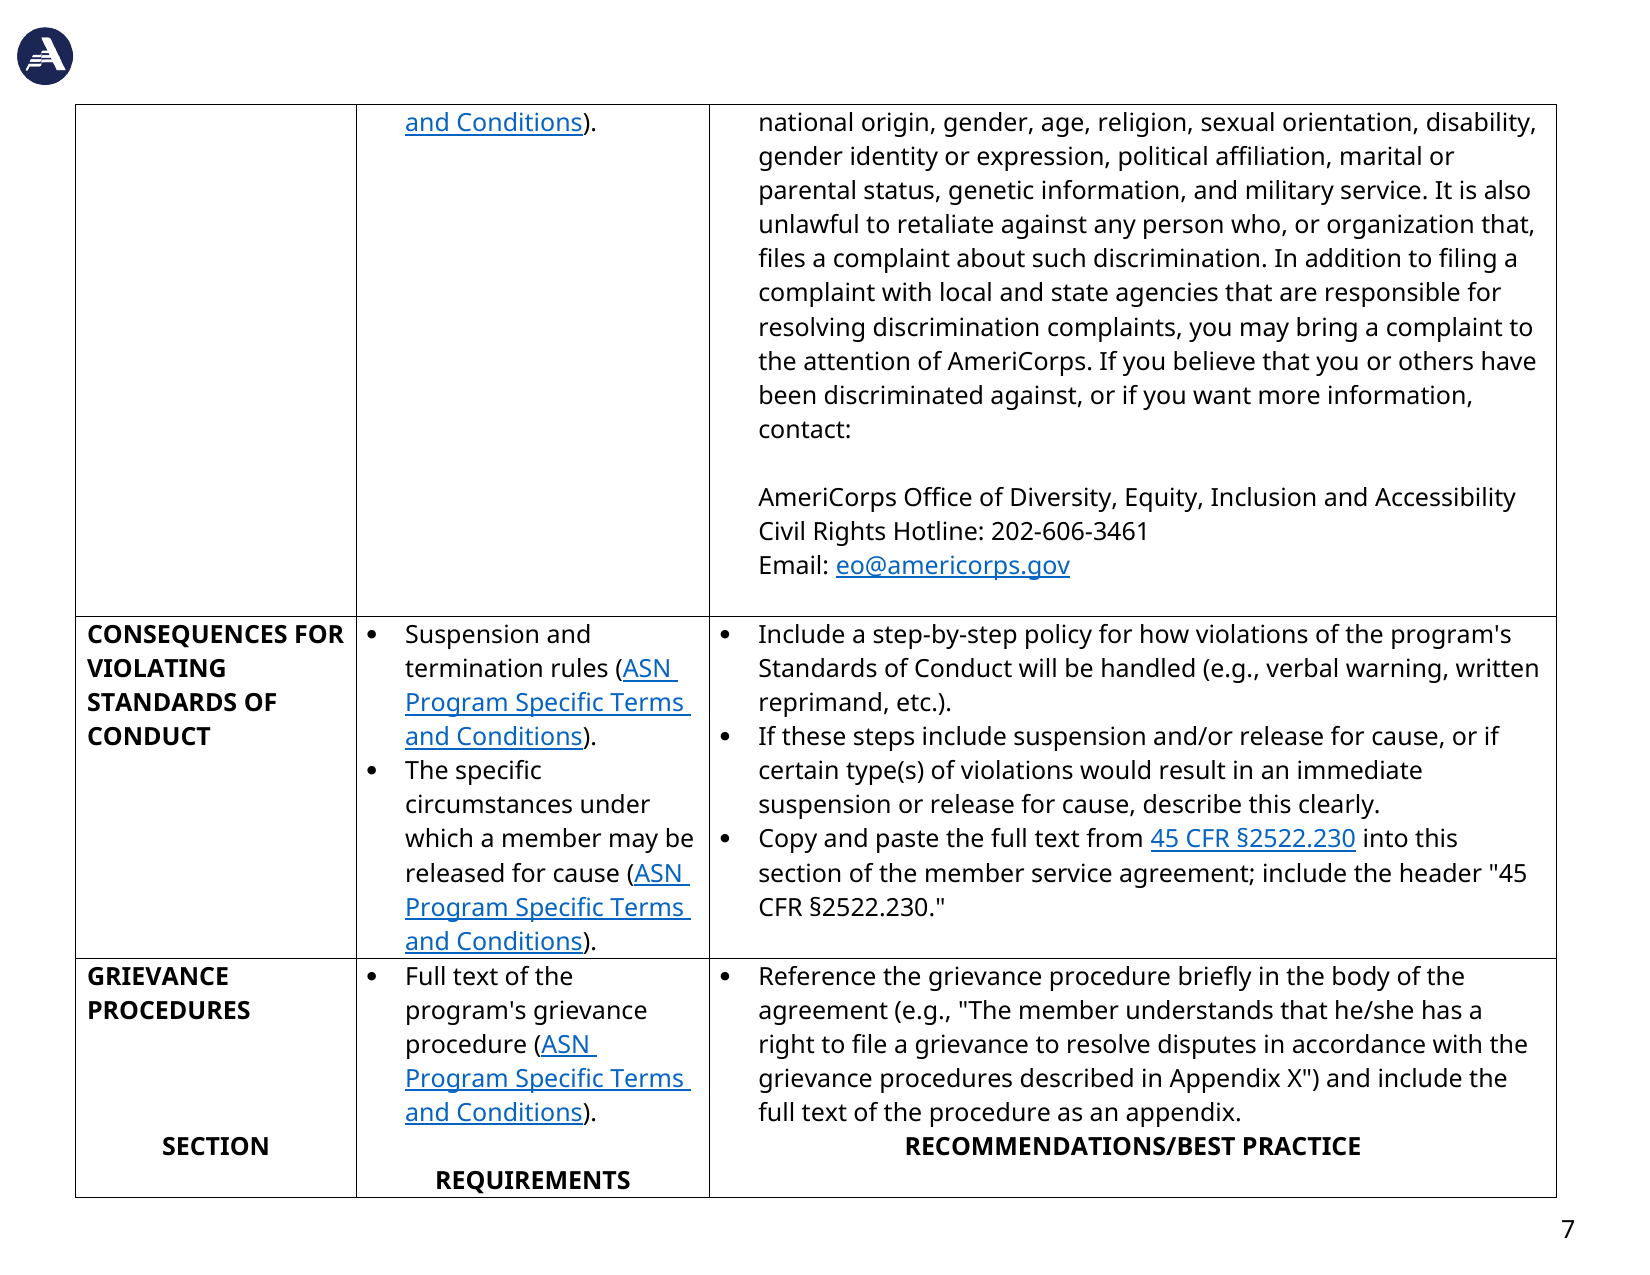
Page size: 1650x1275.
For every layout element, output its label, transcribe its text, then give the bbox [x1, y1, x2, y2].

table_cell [710, 105, 1556, 616]
table_cell Suspension and termination rules (ASN Program Specific Terms and Conditions). The specific circumstances under which a member may be released for cause (ASN Program Specific Terms and Conditions). [357, 617, 709, 957]
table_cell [76, 105, 356, 616]
table_cell Reference the grievance procedure briefly in the body of the agreement (e.g., "The member understands that he/she has a right to file a grievance to resolve disputes in accordance with the grievance procedures described in Appendix X") and include the full text of the procedure as an appendix. RECOMMENDATIONS/BEST PRACTICE [710, 959, 1556, 1197]
table_cell Include a step-by-step policy for how violations of the program's Standards of Conduct will be handled (e.g., verbal warning, written reprimand, etc.). If these steps include suspension and/or release for cause, or if certain type(s) of violations would result in an immediate suspension or release for cause, describe this clearly. Copy and paste the full text from 45 CFR §2522.230 into this section of the member service agreement; include the header "45 CFR §2522.230." [710, 617, 1556, 957]
picture [0, 0, 909, 113]
table_cell GRIEVANCE PROCEDURES SECTION [76, 959, 356, 1197]
table_cell Full text of the program's grievance procedure (ASN Program Specific Terms and Conditions). REQUIREMENTS [357, 959, 709, 1197]
table_cell CONSEQUENCES FOR VIOLATING STANDARDS OF CONDUCT [76, 617, 356, 957]
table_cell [357, 105, 709, 616]
